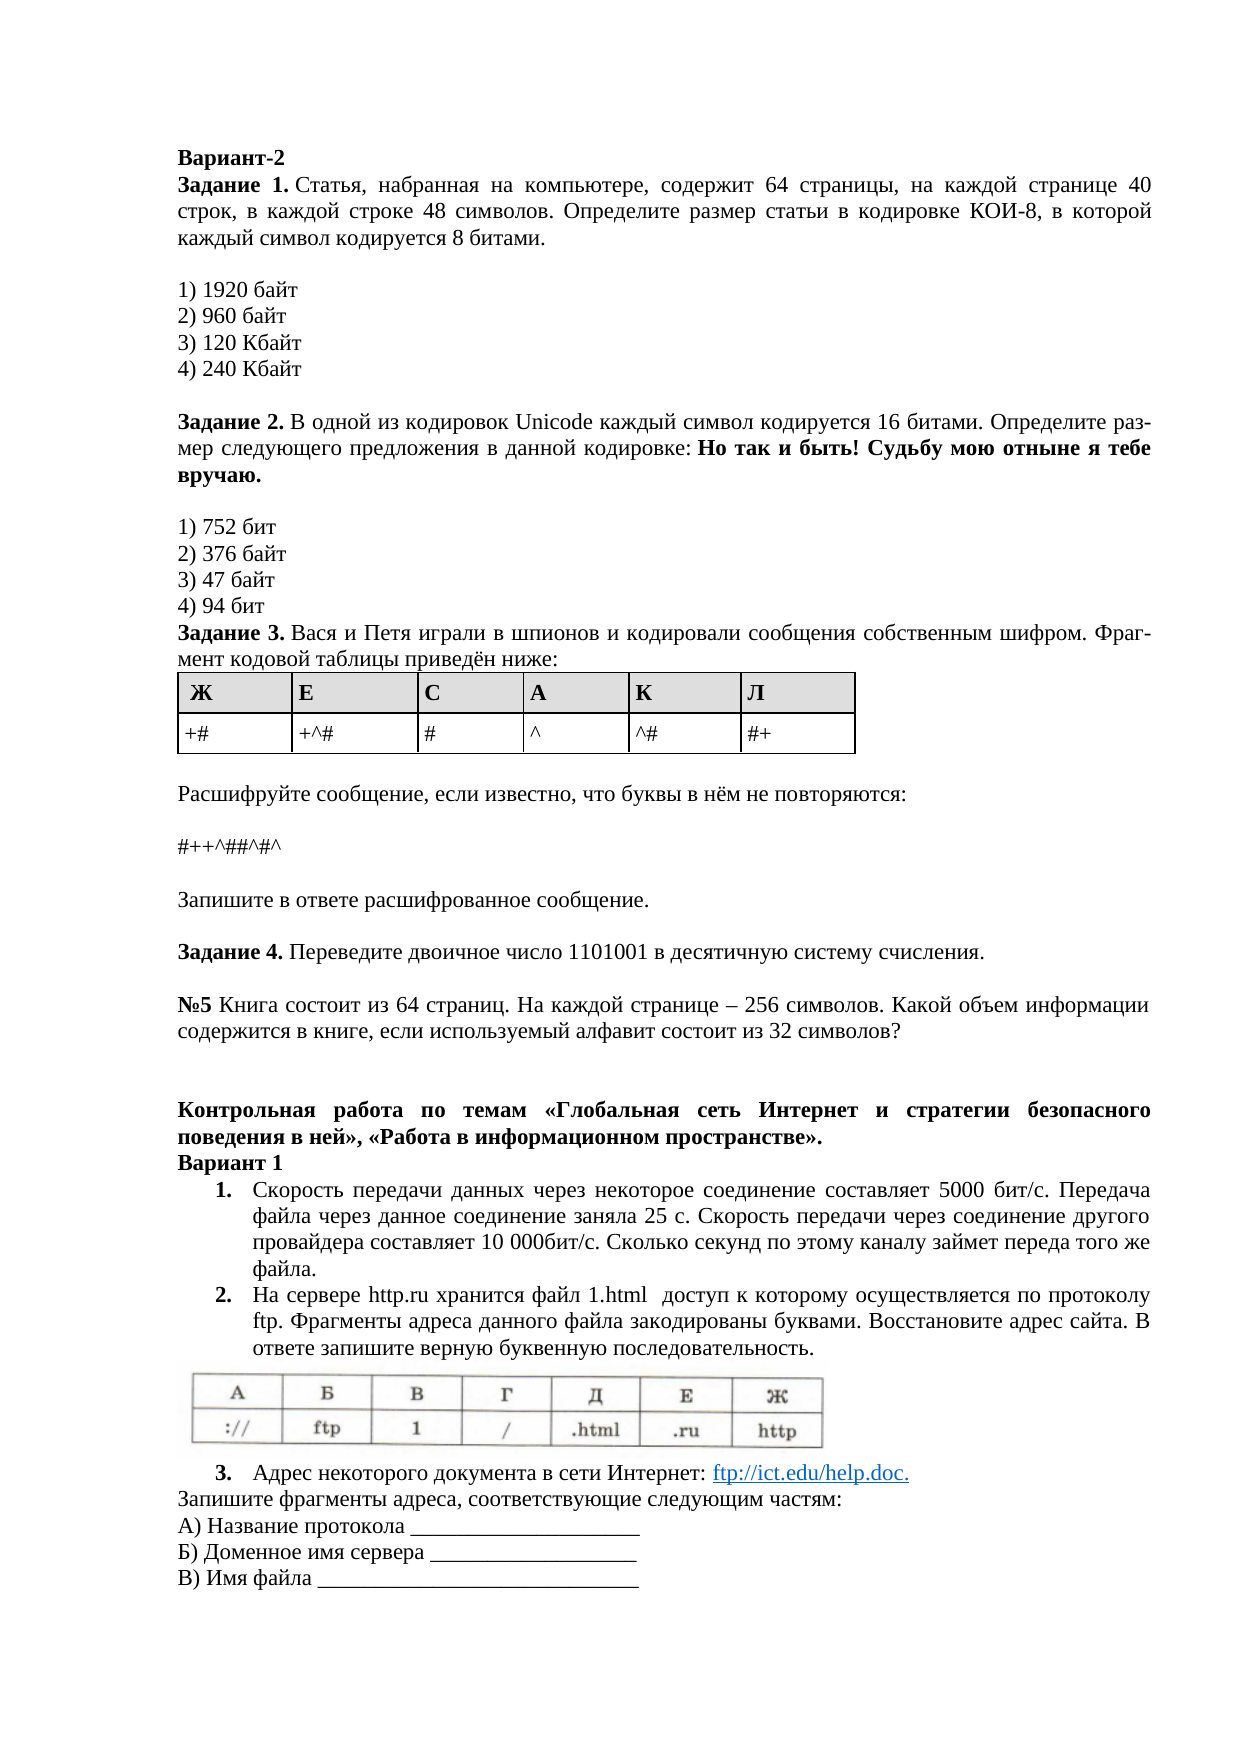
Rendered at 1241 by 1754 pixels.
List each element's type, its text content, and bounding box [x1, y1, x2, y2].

text Контрольная работа по темам «Глобальная сеть Интернет и стратегии безопасного поведения в ней», «Работа в информационном пространстве». [177, 1097, 1152, 1149]
list На сервере http.ru хранится файл 1.html доступ к которому осуществляется по протоколу ftp. Фрагменты адреса данного файла закодированы буквами. Восстановите адрес сайта. В ответе запишите верную буквенную последовательность. [215, 1281, 1152, 1360]
text 3) 120 Кбайт [177, 329, 1152, 355]
table_cell +^# [293, 714, 417, 752]
text Расшифруйте сообщение, если известно, что буквы в нём не повторяются: [177, 780, 1152, 807]
table_header Ж [179, 673, 291, 712]
text 1) 1920 байт [177, 276, 1152, 303]
table_cell #+ [742, 714, 854, 752]
text Б) Доменное имя сервера __________________ [177, 1538, 1152, 1564]
text В) Имя файла ____________________________ [177, 1564, 1152, 1591]
text #++^##^#^ [177, 833, 1152, 859]
table_cell ^ [524, 714, 628, 752]
table_header А [524, 673, 628, 712]
picture [177, 1360, 828, 1459]
text 2) 376 байт [177, 540, 1152, 566]
text Задание 3. Вася и Петя играли в шпионов и кодировали сообщения собственным шифром. Фрагмент кодовой таблицы приведён ниже: [177, 619, 1152, 672]
text 4) 240 Кбайт [177, 355, 1152, 382]
table_header Л [742, 673, 854, 712]
text 2) 960 байт [177, 303, 1152, 329]
text 1) 752 бит [177, 513, 1152, 540]
table_header К [630, 673, 740, 712]
text Вариант-2 [177, 144, 1152, 171]
table_header С [419, 673, 523, 712]
text Запишите в ответе расшифрованное сообщение. [177, 886, 1152, 912]
list Адрес некоторого документа в сети Интернет: ftp://ict.edu/help.doc. [215, 1459, 1152, 1485]
table_cell ^# [630, 714, 740, 752]
text Запишите фрагменты адреса, соответствующие следующим частям: [177, 1485, 1152, 1512]
table_cell # [419, 714, 523, 752]
table_cell +# [179, 714, 291, 752]
list Скорость передачи данных через некоторое соединение составляет 5000 бит/с. Передача файла через данное соединение заняла 25 с. Скорость передачи через соединение другого провайдера составляет 10 000бит/с. Сколько секунд по этому каналу займет переда того же файла. [215, 1176, 1152, 1281]
text Задание 1. Статья, набранная на компьютере, содержит 64 страницы, на каждой странице 40 строк, в каждой строке 48 символов. Определите размер статьи в кодировке КОИ-8, в которой каждый символ кодируется 8 битами. [177, 171, 1152, 250]
text Задание 4. Переведите двоичное число 1101001 в десятичную систему счисления. [177, 938, 1152, 965]
text Вариант 1 [177, 1149, 1152, 1176]
table_header Е [293, 673, 417, 712]
text 4) 94 бит [177, 592, 1152, 619]
text 3) 47 байт [177, 566, 1152, 592]
text А) Название протокола ____________________ [177, 1512, 1152, 1538]
text Задание 2. В одной из кодировок Unicode каждый символ кодируется 16 битами. Определите размер следующего предложения в данной кодировке: Но так и быть! Судьбу мою отныне я тебе вручаю. [177, 408, 1152, 487]
text №5 Книга состоит из 64 страниц. На каждой странице – 256 символов. Какой объем информации содержится в книге, если используемый алфавит состоит из 32 символов? [177, 991, 1152, 1044]
